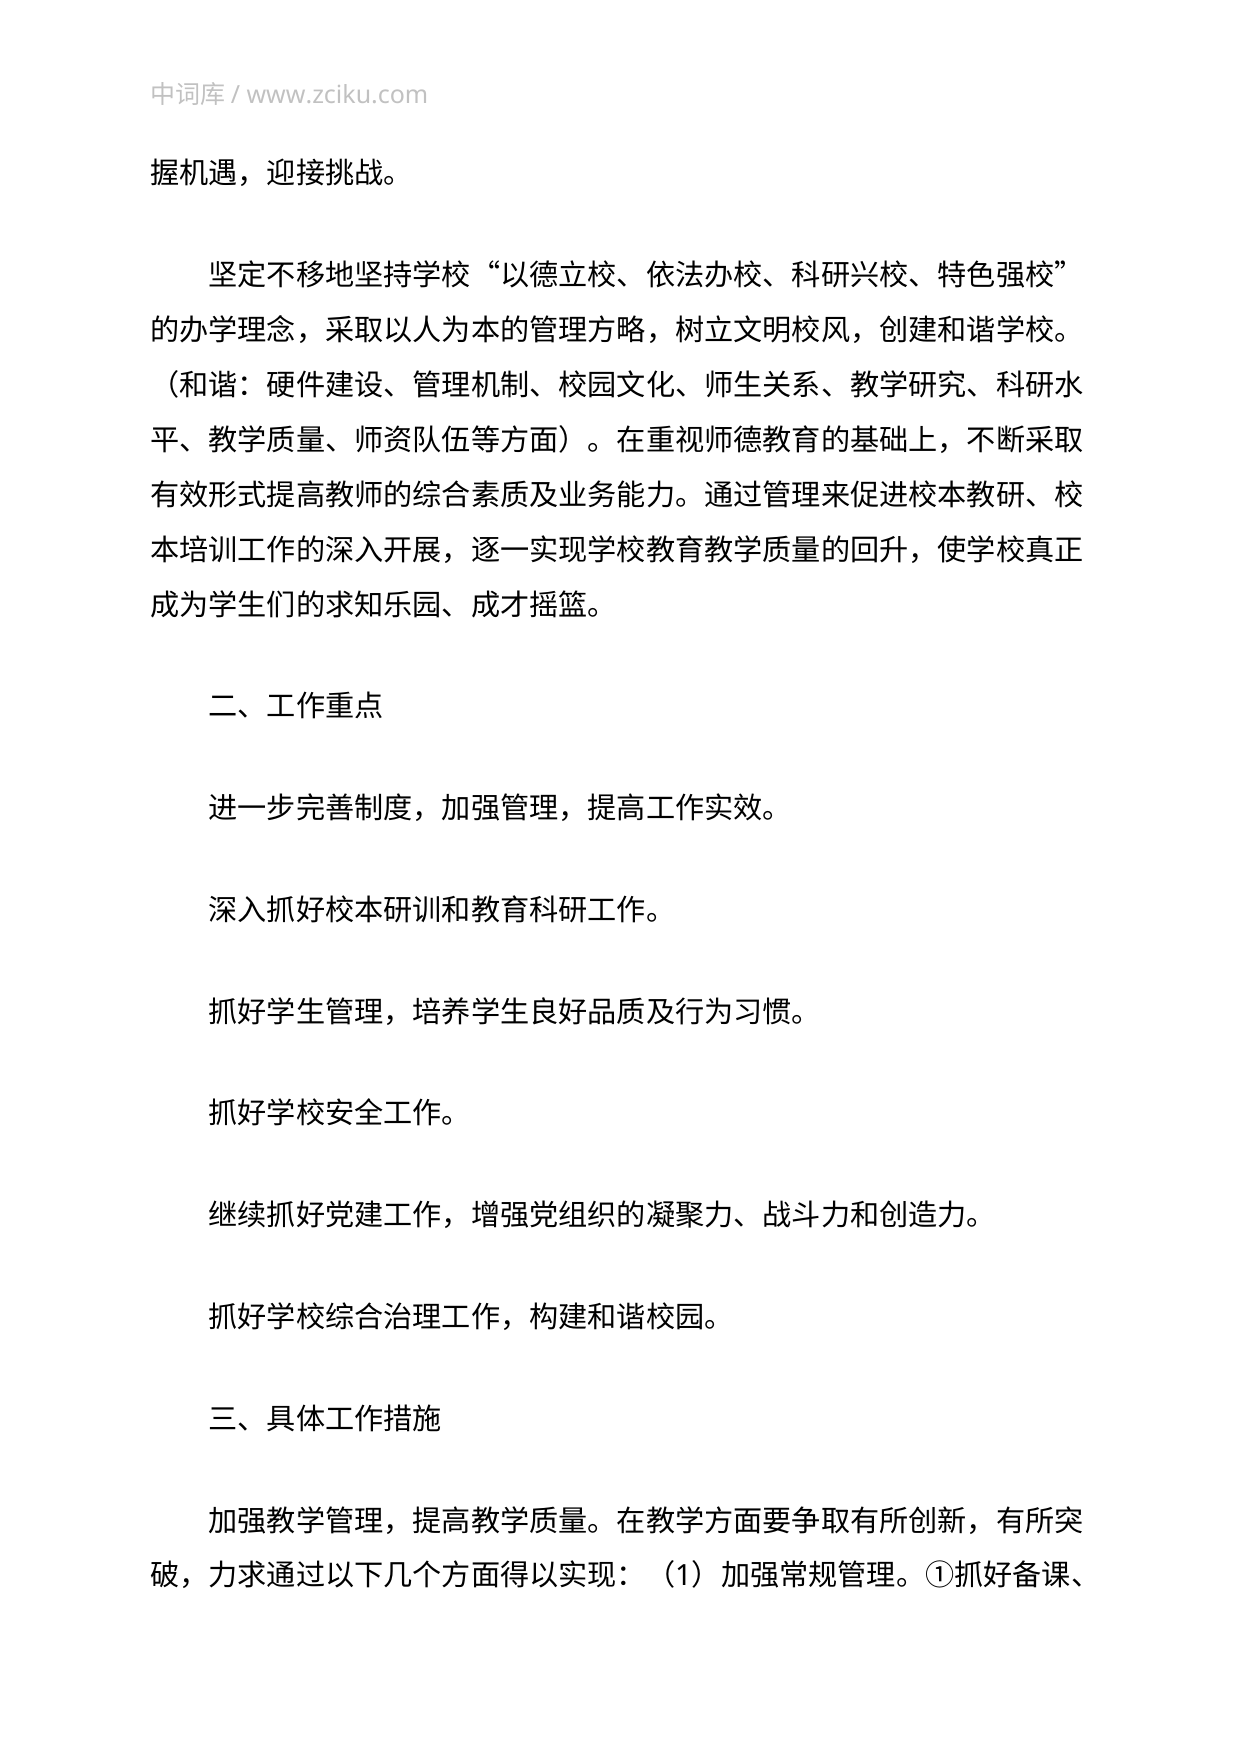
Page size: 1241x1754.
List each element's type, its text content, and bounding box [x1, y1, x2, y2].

text 继续抓好党建工作，增强党组织的凝聚力、战斗力和创造力。 [150, 1192, 1090, 1234]
text 坚定不移地坚持学校“以德立校、依法办校、科研兴校、特色强校”的办学理念，采取以人为本的管理方略，树立文明校风，创建和谐学校。（和谐：硬件建设、管理机制、校园文化、师生关系、教学研究、科研水平、教学质量、师资队伍等方面）。在重视师德教育的基础上，不断采取有效形式提高教师的综合素质及业务能力。通过管理来促进校本教研、校本培训工作的深入开展，逐一实现学校教育教学质量的回升，使学校真正成为学生们的求知乐园、成才摇篮。 [150, 252, 1090, 623]
text 抓好学生管理，培养学生良好品质及行为习惯。 [150, 988, 1090, 1031]
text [150, 1497, 1090, 1594]
text 进一步完善制度，加强管理，提高工作实效。 [150, 785, 1090, 827]
text 抓好学校安全工作。 [150, 1090, 1090, 1132]
text 抓好学校综合治理工作，构建和谐校园。 [150, 1293, 1090, 1336]
text 三、具体工作措施 [150, 1395, 1090, 1438]
text 二、工作重点 [150, 683, 1090, 725]
text 深入抓好校本研训和教育科研工作。 [150, 886, 1090, 929]
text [150, 150, 1090, 192]
